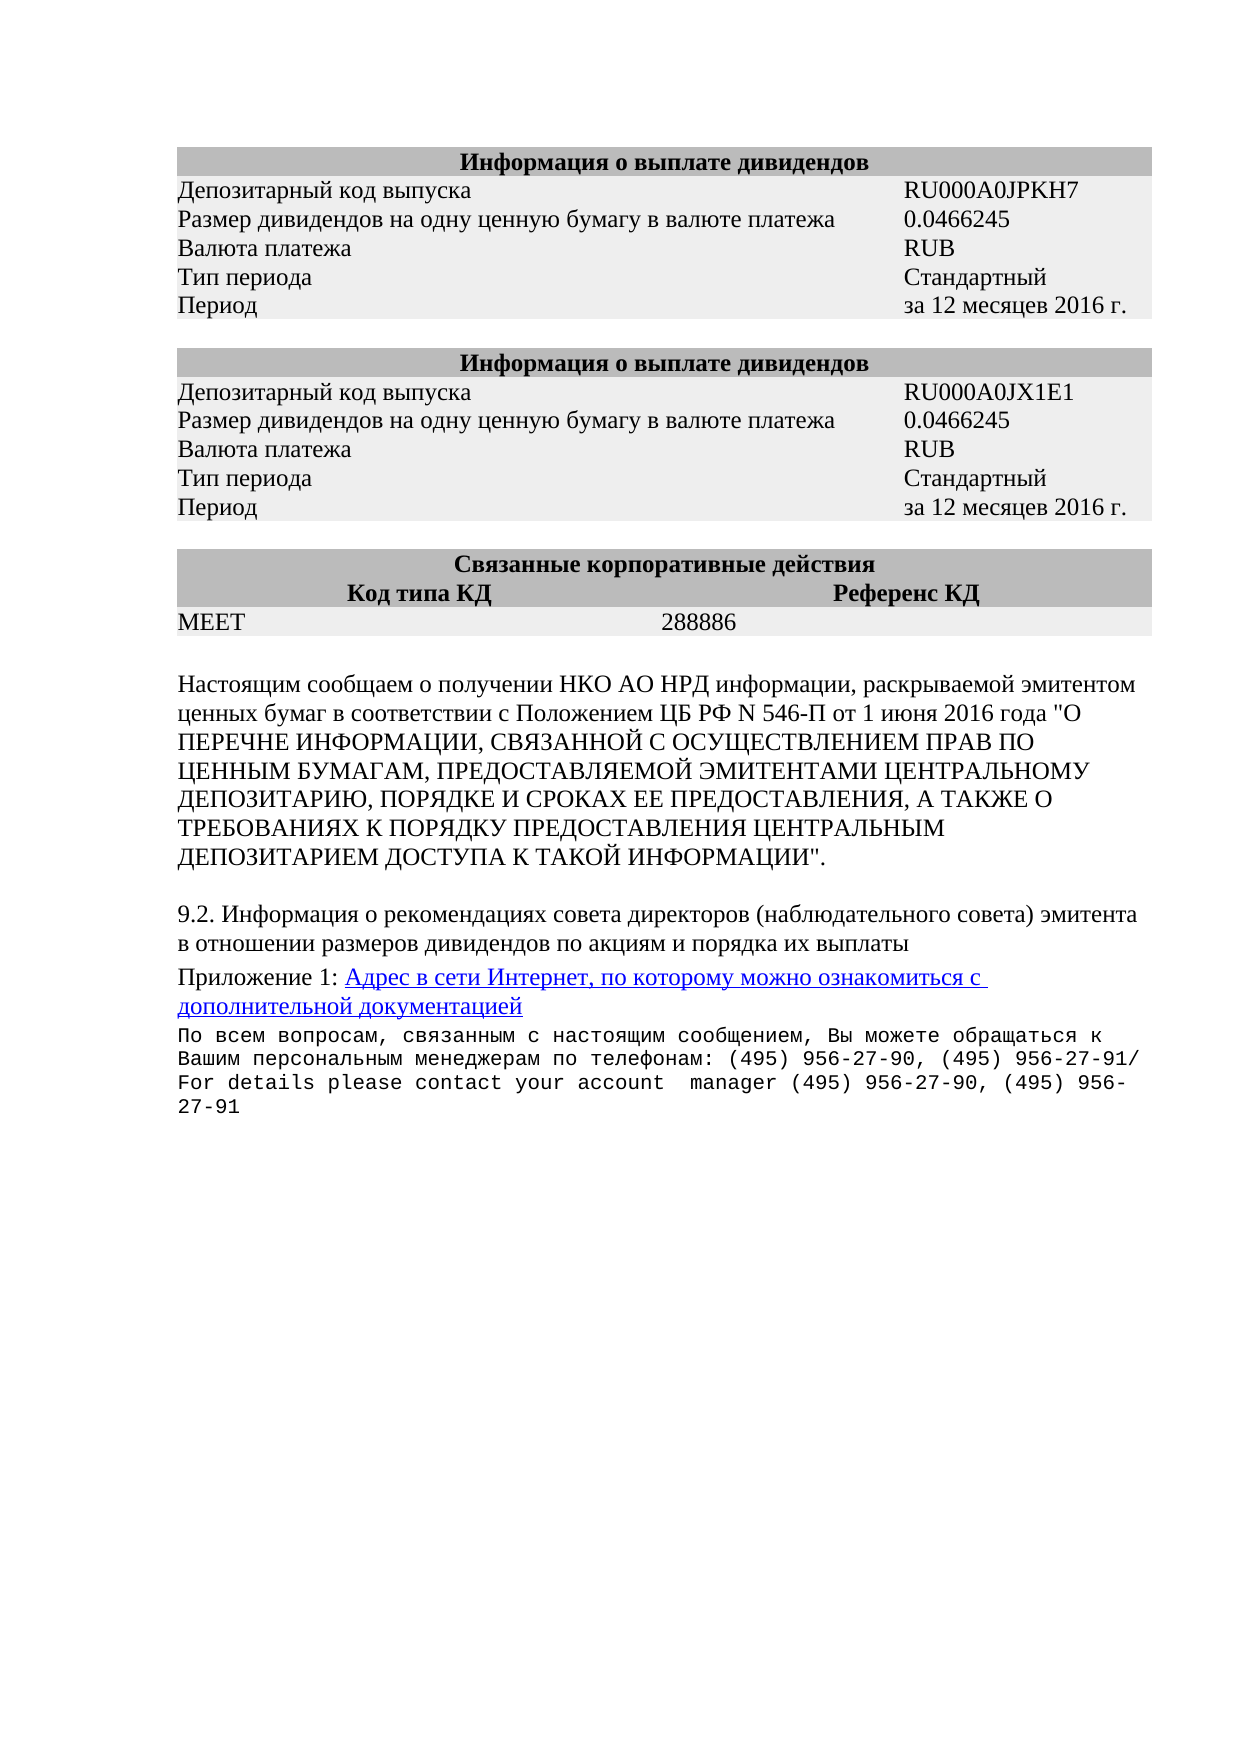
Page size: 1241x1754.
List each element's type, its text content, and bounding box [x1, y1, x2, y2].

table_cell Стандартный [904, 463, 1152, 492]
table_cell RUB [904, 434, 1152, 463]
table_header Связанные корпоративные действия [177, 549, 1152, 578]
text Настоящим сообщаем о получении НКО АО НРД информации, раскрываемой эмитентом ценных бумаг в соответствии с Положением ЦБ РФ N 546-П от 1 июня 2016 года "О ПЕРЕЧНЕ ИНФОРМАЦИИ, СВЯЗАННОЙ С ОСУЩЕСТВЛЕНИЕМ ПРАВ ПО ЦЕННЫМ БУМАГАМ, ПРЕДОСТАВЛЯЕМОЙ ЭМИТЕНТАМИ ЦЕНТРАЛЬНОМУ ДЕПОЗИТАРИЮ, ПОРЯДКЕ И СРОКАХ ЕЕ ПРЕДОСТАВЛЕНИЯ, А ТАКЖЕ О ТРЕБОВАНИЯХ К ПОРЯДКУ ПРЕДОСТАВЛЕНИЯ ЦЕНТРАЛЬНЫМ ДЕПОЗИТАРИЕМ ДОСТУПА К ТАКОЙ ИНФОРМАЦИИ". 9.2. Информация о рекомендациях совета директоров (наблюдательного совета) эмитента в отношении размеров дивидендов по акциям и порядка их выплаты [177, 669, 1152, 957]
table_cell Валюта платежа [177, 434, 904, 463]
text По всем вопросам, связанным с настоящим сообщением, Вы можете обращаться к Вашим персональным менеджерам по телефонам: (495) 956-27-90, (495) 956-27-91/ For details please contact your account manager (495) 956-27-90, (495) 956-27-91 [177, 1025, 1152, 1119]
table_cell Валюта платежа [177, 233, 904, 262]
table_cell Депозитарный код выпуска [177, 377, 904, 406]
table_cell RUB [904, 233, 1152, 262]
table_cell Код типа КД [177, 578, 661, 607]
table_cell Размер дивидендов на одну ценную бумагу в валюте платежа [177, 204, 904, 233]
table_cell RU000A0JPKH7 [904, 176, 1152, 204]
table_cell Период [177, 492, 904, 521]
table_cell 0.0466245 [904, 406, 1152, 434]
table_cell Депозитарный код выпуска [177, 176, 904, 204]
text Приложение 1: Адрес в сети Интернет, по которому можно ознакомиться с дополнительной документацией [177, 962, 1152, 1019]
table_cell Референс КД [661, 578, 1152, 607]
table_header Информация о выплате дивидендов [177, 348, 1152, 377]
table_cell Размер дивидендов на одну ценную бумагу в валюте платежа [177, 406, 904, 434]
table_cell MEET [177, 607, 661, 636]
table_cell Стандартный [904, 262, 1152, 291]
table_cell за 12 месяцев 2016 г. [904, 492, 1152, 521]
table_cell Тип периода [177, 463, 904, 492]
table_cell 288886 [661, 607, 1152, 636]
table_cell Период [177, 291, 904, 319]
table_cell 0.0466245 [904, 204, 1152, 233]
table_cell за 12 месяцев 2016 г. [904, 291, 1152, 319]
table_cell RU000A0JX1E1 [904, 377, 1152, 406]
table_cell Тип периода [177, 262, 904, 291]
table_header Информация о выплате дивидендов [177, 147, 1152, 176]
